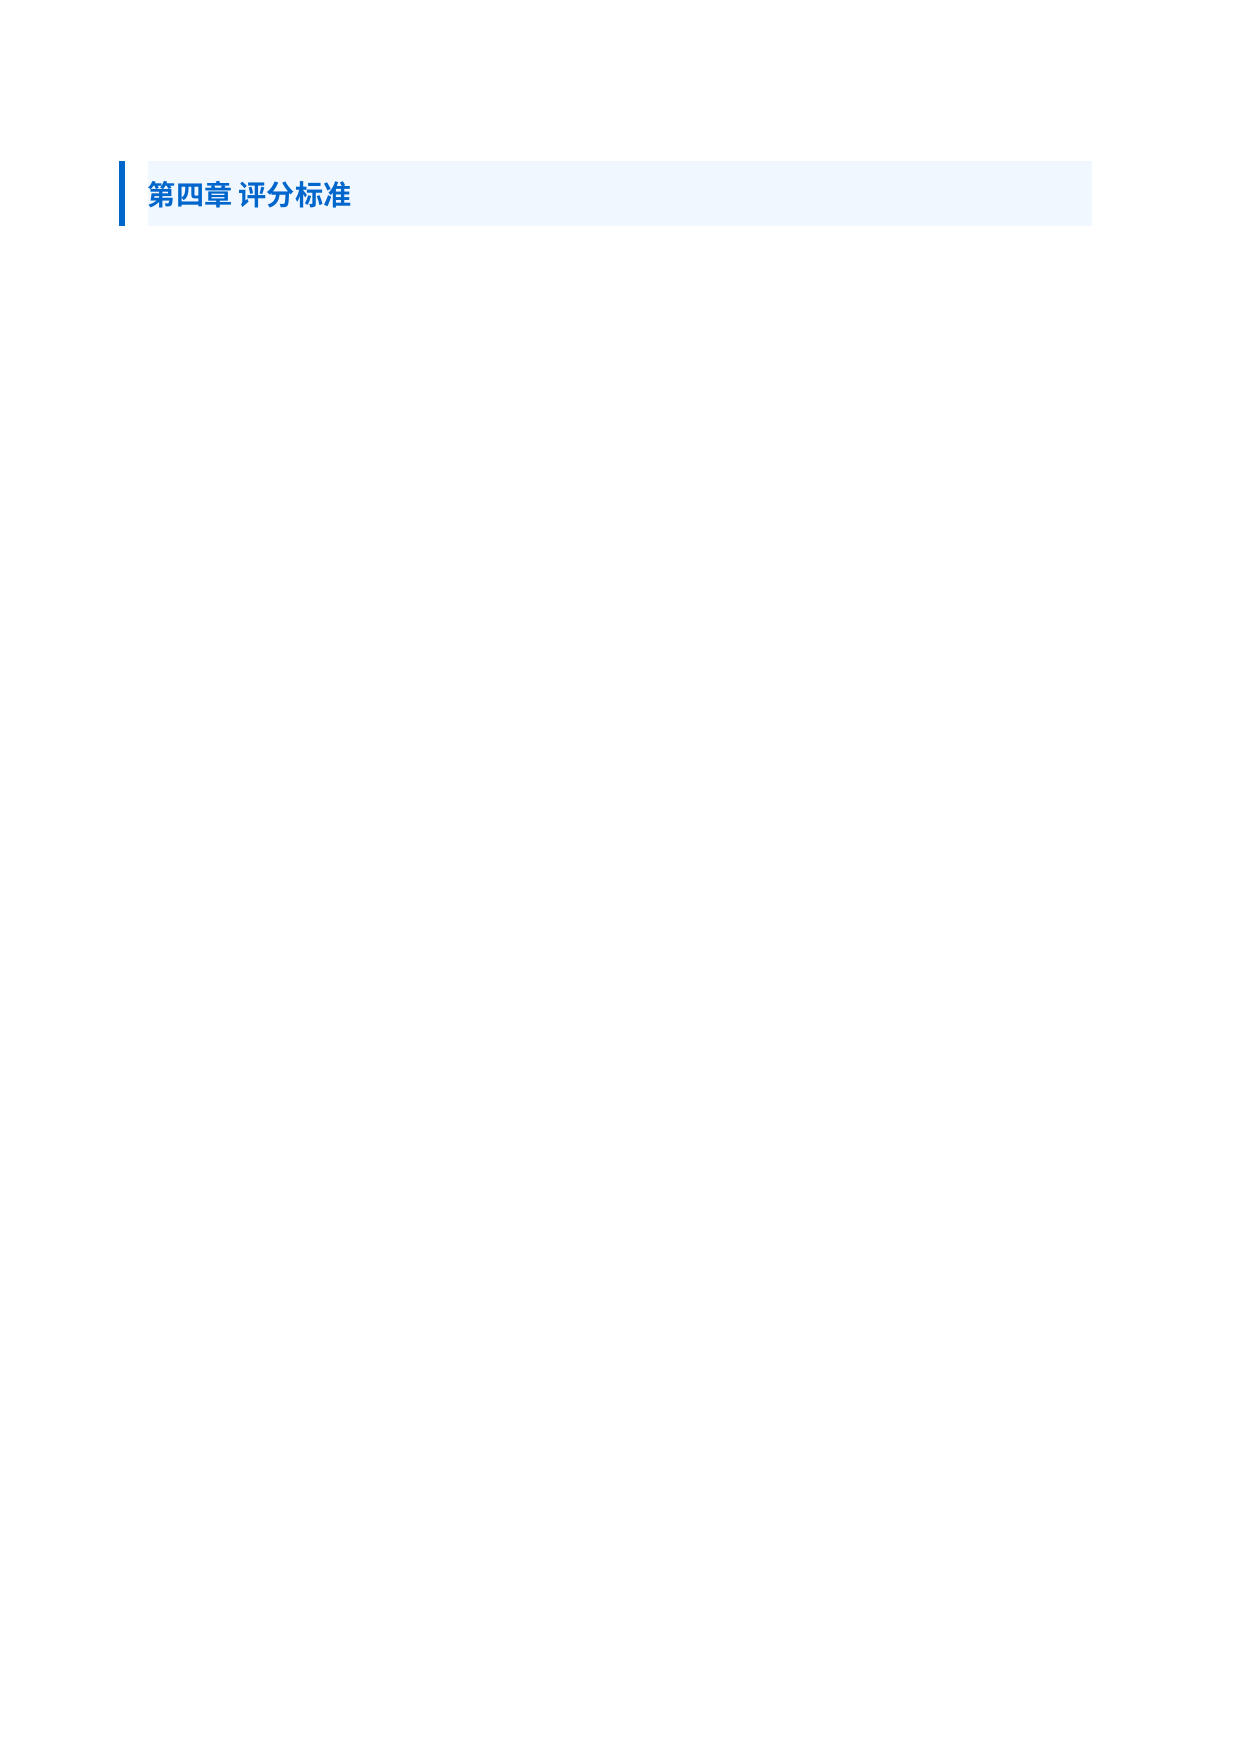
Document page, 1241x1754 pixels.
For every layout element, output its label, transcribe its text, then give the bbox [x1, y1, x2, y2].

list 评分标准 [148, 161, 1092, 226]
